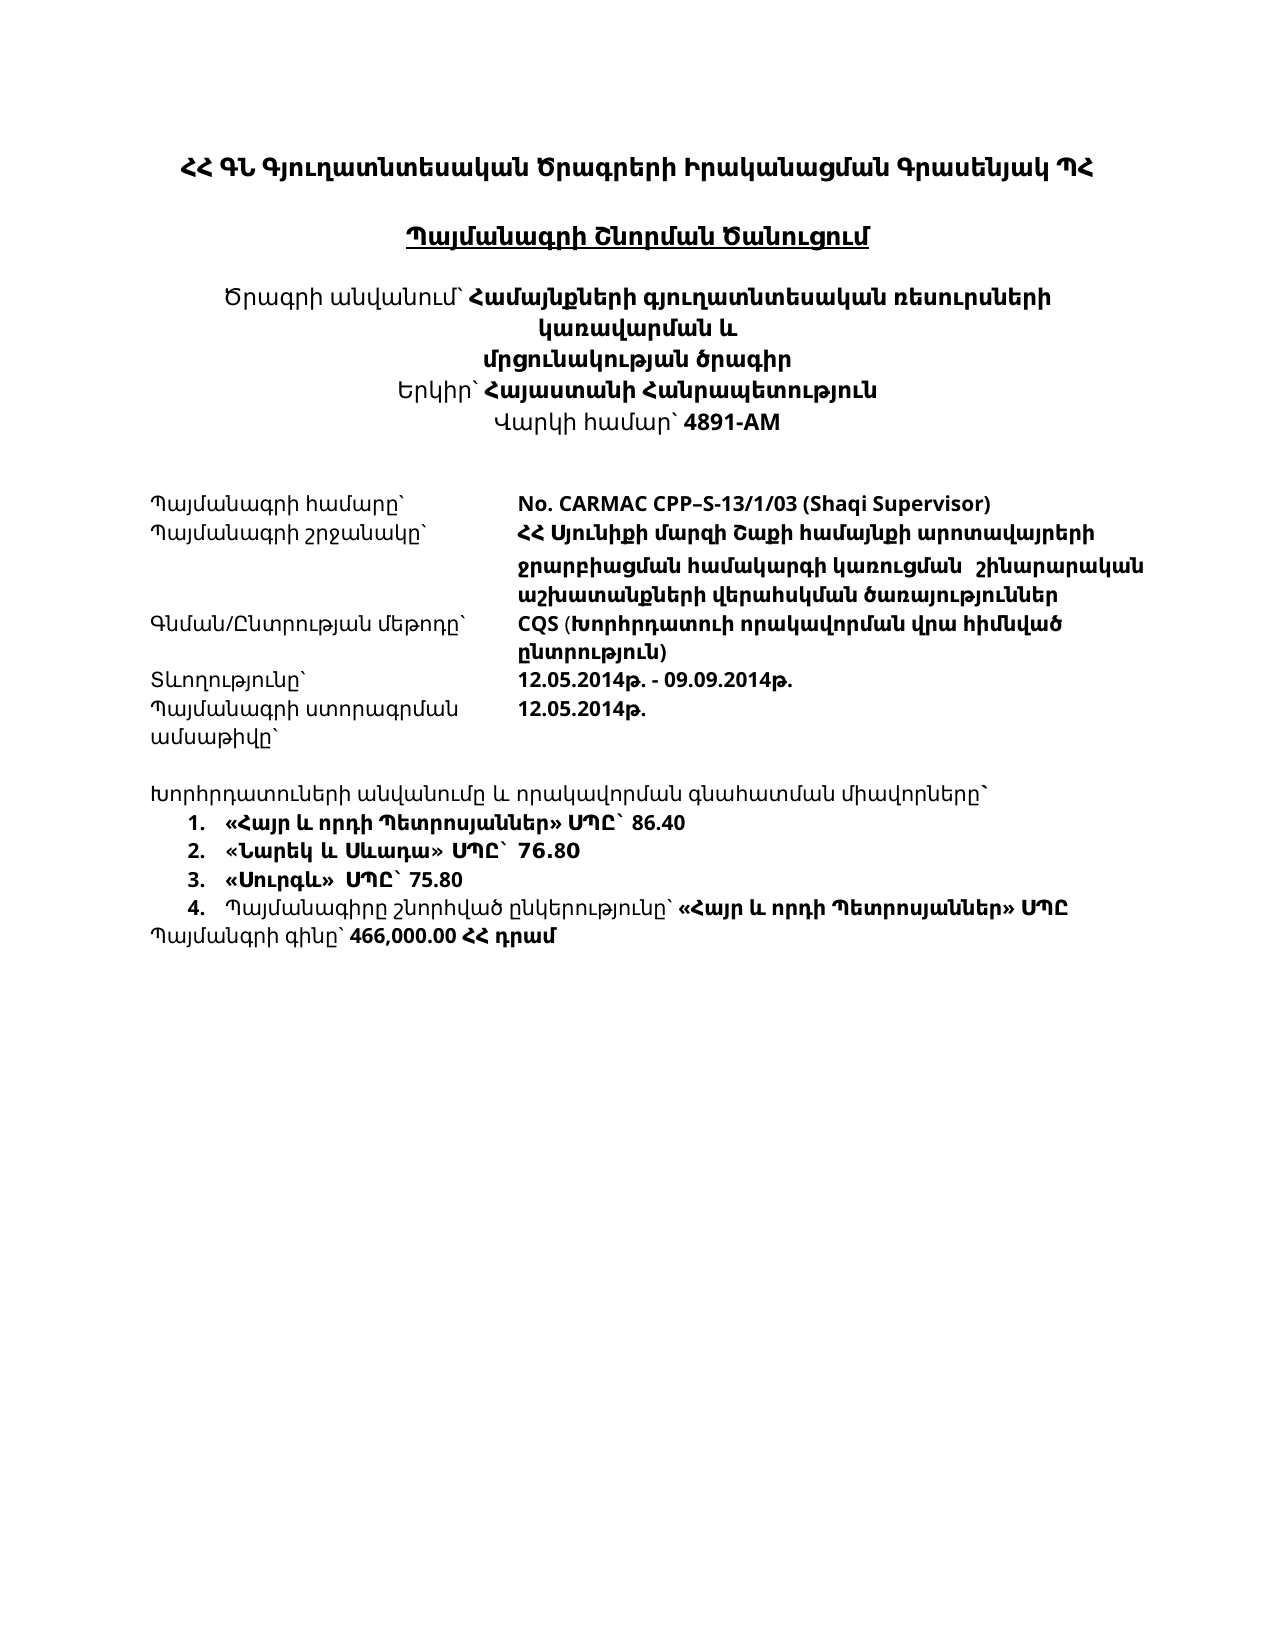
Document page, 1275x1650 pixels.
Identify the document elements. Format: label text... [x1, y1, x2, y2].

list Պայմանագիրը շնորհված ընկերությունը` «Հայր և որդի Պետրոսյաններ» ՍՊԸ [187, 893, 1125, 922]
table_header No. CARMAC CPP–S-13/1/03 (Shaqi Supervisor) [506, 489, 1169, 518]
text մրցունակության ծրագիր [150, 343, 1125, 374]
table_cell 12.05.2014թ. - 09.09.2014թ. [506, 666, 1169, 694]
list «Հայր և որդի Պետրոսյաններ» ՍՊԸ` 86.40 [187, 808, 1125, 836]
text Պայմանագրի Շնորման Ծանուցում [150, 218, 1125, 252]
table_cell Պայմանագրի շրջանակը` [139, 518, 506, 609]
text Վարկի համար` 4891-AM [150, 406, 1125, 437]
table_cell Տևողությունը` [139, 666, 506, 694]
table_cell CQS (Խորհրդատուի որակավորման վրա հիմնված ընտրություն) [506, 609, 1169, 666]
list «Սուրգև» ՍՊԸ` 75.80 [187, 865, 1125, 893]
text Խորհրդատուների անվանումը և որակավորման գնահատման միավորները` [150, 779, 1125, 808]
table_header Պայմանագրի համարը` [139, 489, 506, 518]
text Ծրագրի անվանում` Համայնքների գյուղատնտեսական ռեսուրսների կառավարման և [150, 281, 1125, 343]
text ՀՀ ԳՆ Գյուղատնտեսական Ծրագրերի Իրականացման Գրասենյակ ՊՀ [150, 150, 1125, 184]
text Երկիր` Հայաստանի Հանրապետություն [150, 374, 1125, 406]
table_cell Պայմանագրի ստորագրման ամսաթիվը` [139, 694, 506, 751]
table_cell ՀՀ Սյունիքի մարզի Շաքի համայնքի արոտավայրերի ջրարբիացման համակարգի կառուցման շինարարական աշխատանքների վերահսկման ծառայություններ [506, 518, 1169, 609]
table_cell Գնման/Ընտրության մեթոդը` [139, 609, 506, 666]
text Պայմանգրի գինը` 466,000.00 ՀՀ դրամ [150, 922, 1125, 950]
list «Նարեկ և Սևադա» ՍՊԸ` 76.80 [187, 836, 1125, 865]
table_cell 12.05.2014թ. [506, 694, 1169, 751]
